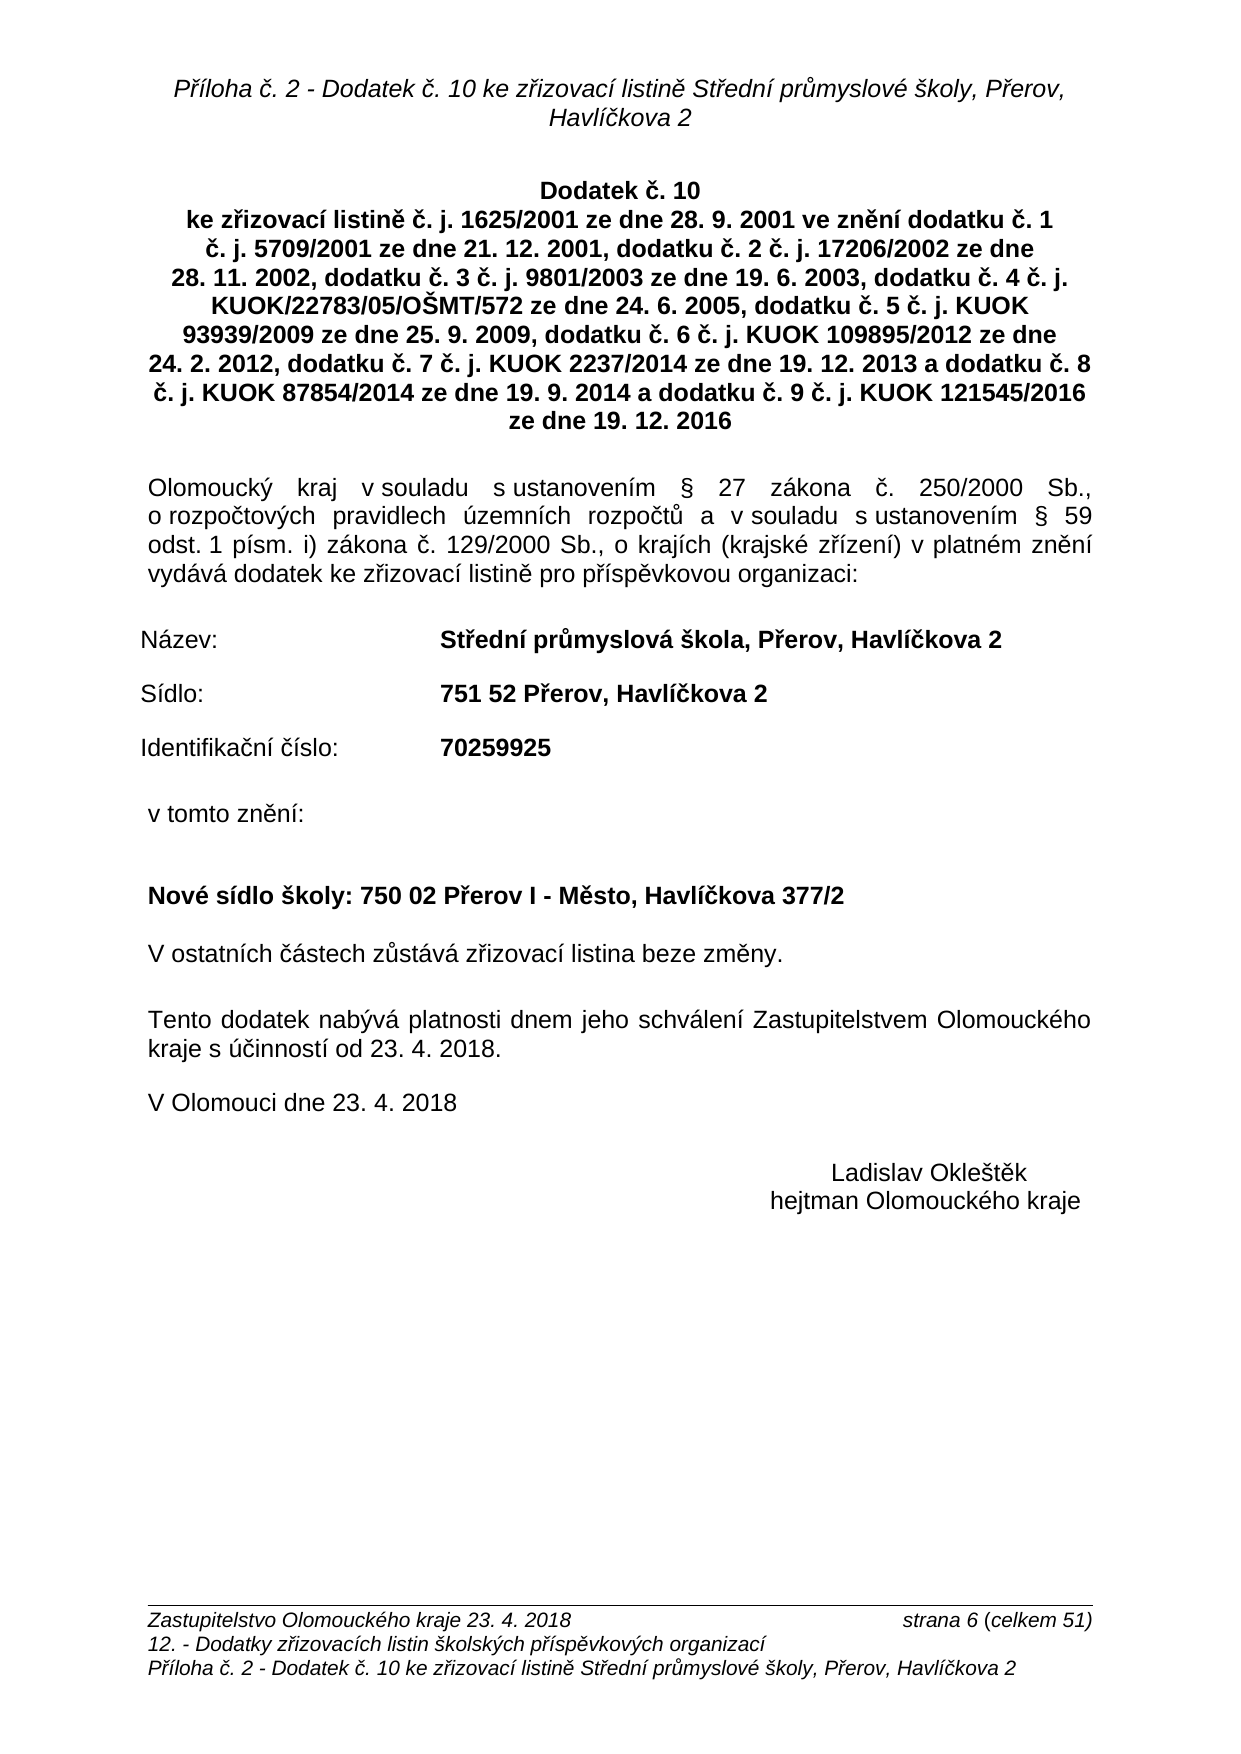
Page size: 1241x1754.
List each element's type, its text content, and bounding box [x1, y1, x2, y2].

table_header Název: [129, 613, 429, 666]
table_cell Identifikační číslo: [129, 720, 429, 774]
table_header Střední průmyslová škola, Přerov, Havlíčkova 2 [429, 613, 1096, 666]
text V ostatních částech zůstává zřizovací listina beze změny. [148, 939, 1093, 968]
text v tomto znění: [148, 799, 1093, 828]
text ke zřizovací listině č. j. 1625/2001 ze dne 28. 9. 2001 ve znění dodatku č. 1 č. j. 5709/2001 ze dne 21. 12. 2001, dodatku č. 2 č. j. 17206/2002 ze dne 28. 11. 2002, dodatku č. 3 č. j. 9801/2003 ze dne 19. 6. 2003, dodatku č. 4 č. j. KUOK/22783/05/OŠMT/572 ze dne 24. 6. 2005, dodatku č. 5 č. j. KUOK 93939/2009 ze dne 25. 9. 2009, dodatku č. 6 č. j. KUOK 109895/2012 ze dne 24. 2. 2012, dodatku č. 7 č. j. KUOK 2237/2014 ze dne 19. 12. 2013 a dodatku č. 8 č. j. KUOK 87854/2014 ze dne 19. 9. 2014 a dodatku č. 9 č. j. KUOK 121545/2016 ze dne 19. 12. 2016 [148, 205, 1093, 435]
table_cell 751 52 Přerov, Havlíčkova 2 [429, 666, 1096, 720]
text Dodatek č. 10 [148, 176, 1093, 205]
text Tento dodatek nabývá platnosti dnem jeho schválení Zastupitelstvem Olomouckého kraje s účinností od 23. 4. 2018. [148, 1005, 1093, 1063]
table_cell 70259925 [429, 720, 1096, 774]
text V Olomouci dne 23. 4. 2018 [148, 1088, 1093, 1116]
text hejtman Olomouckého kraje [664, 1186, 1093, 1215]
table_cell Sídlo: [129, 666, 429, 720]
text Nové sídlo školy: 750 02 Přerov I - Město, Havlíčkova 377/2 [148, 881, 1093, 910]
text Olomoucký kraj v souladu s ustanovením § 27 zákona č. 250/2000 Sb., o rozpočtových pravidlech územních rozpočtů a v souladu s ustanovením § 59 odst. 1 písm. i) zákona č. 129/2000 Sb., o krajích (krajské zřízení) v platném znění vydává dodatek ke zřizovací listině pro příspěvkovou organizaci: [148, 473, 1093, 588]
text Ladislav Okleštěk [664, 1158, 1093, 1186]
